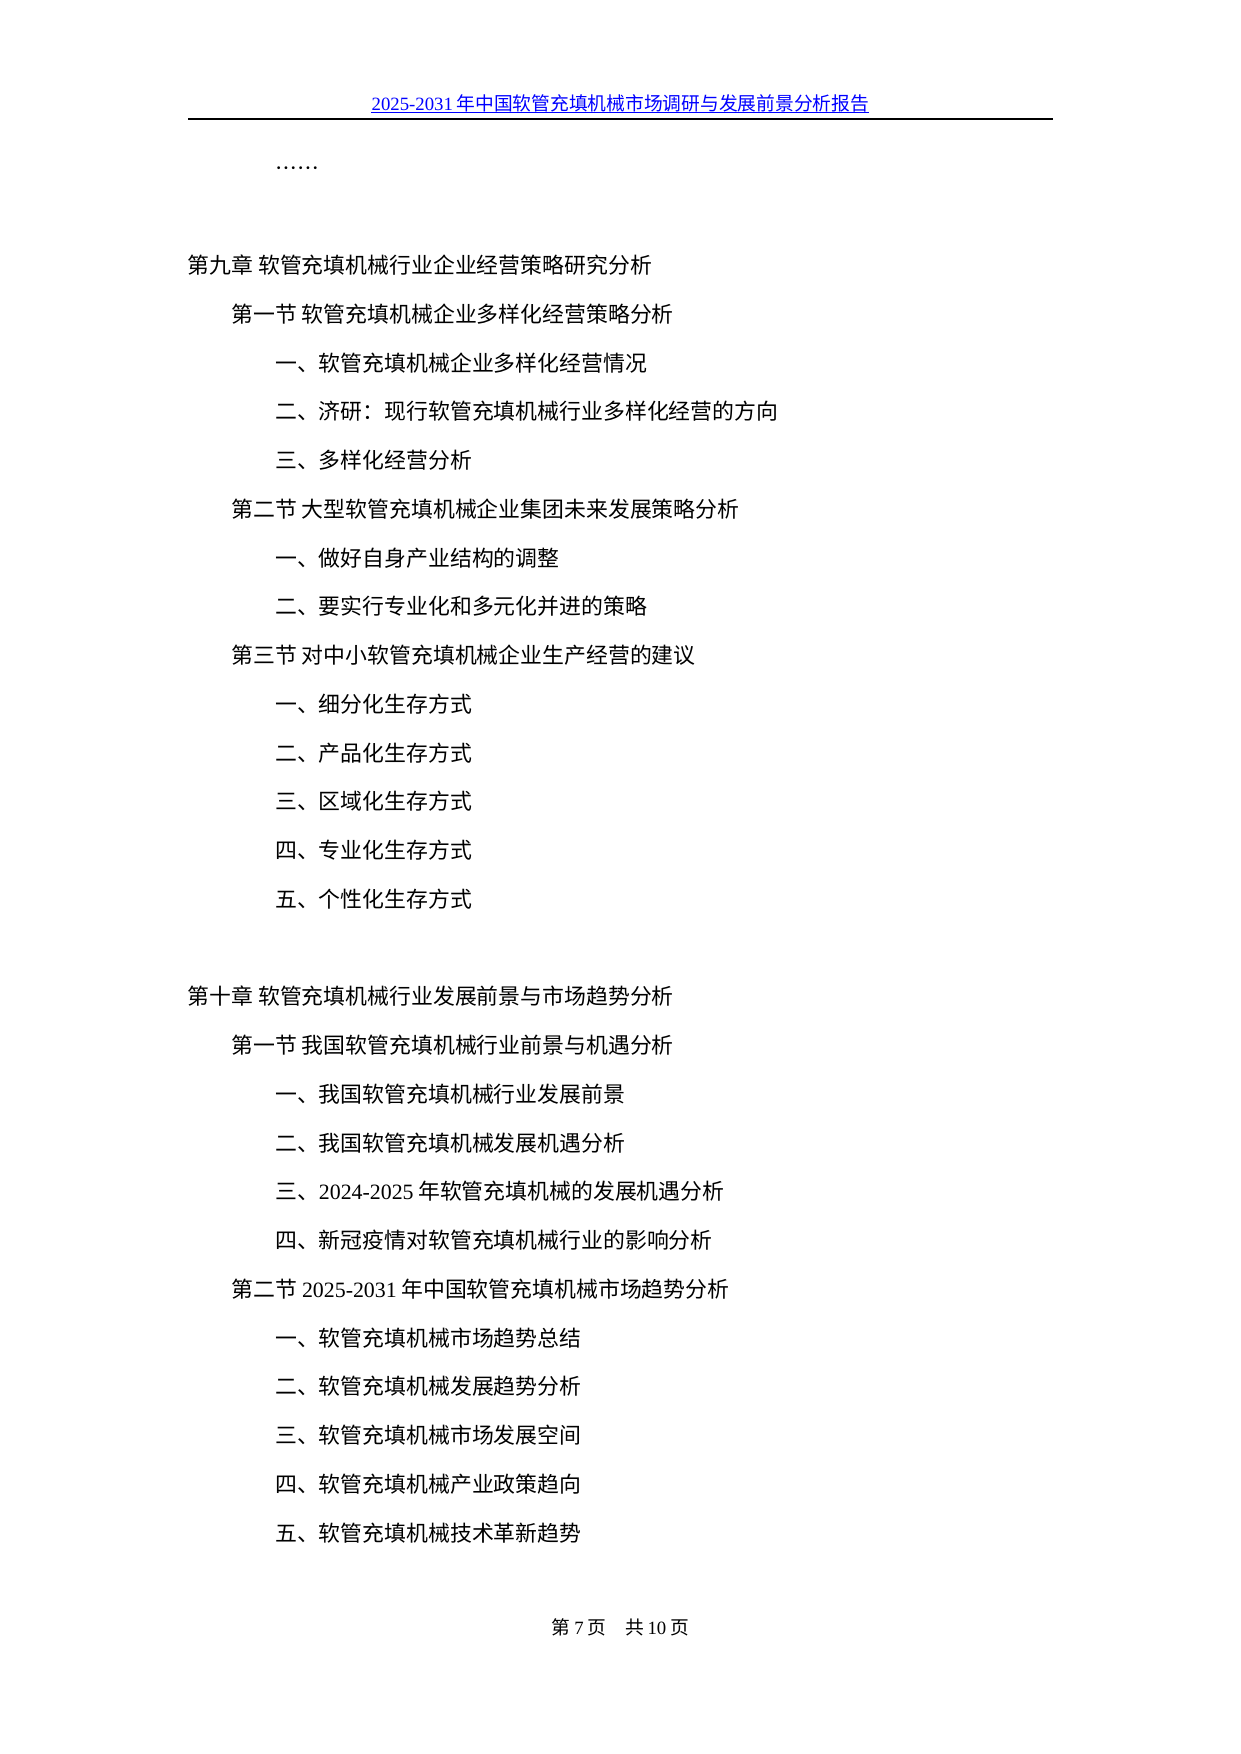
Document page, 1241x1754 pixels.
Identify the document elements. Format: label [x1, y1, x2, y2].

text [187, 150, 1053, 1548]
